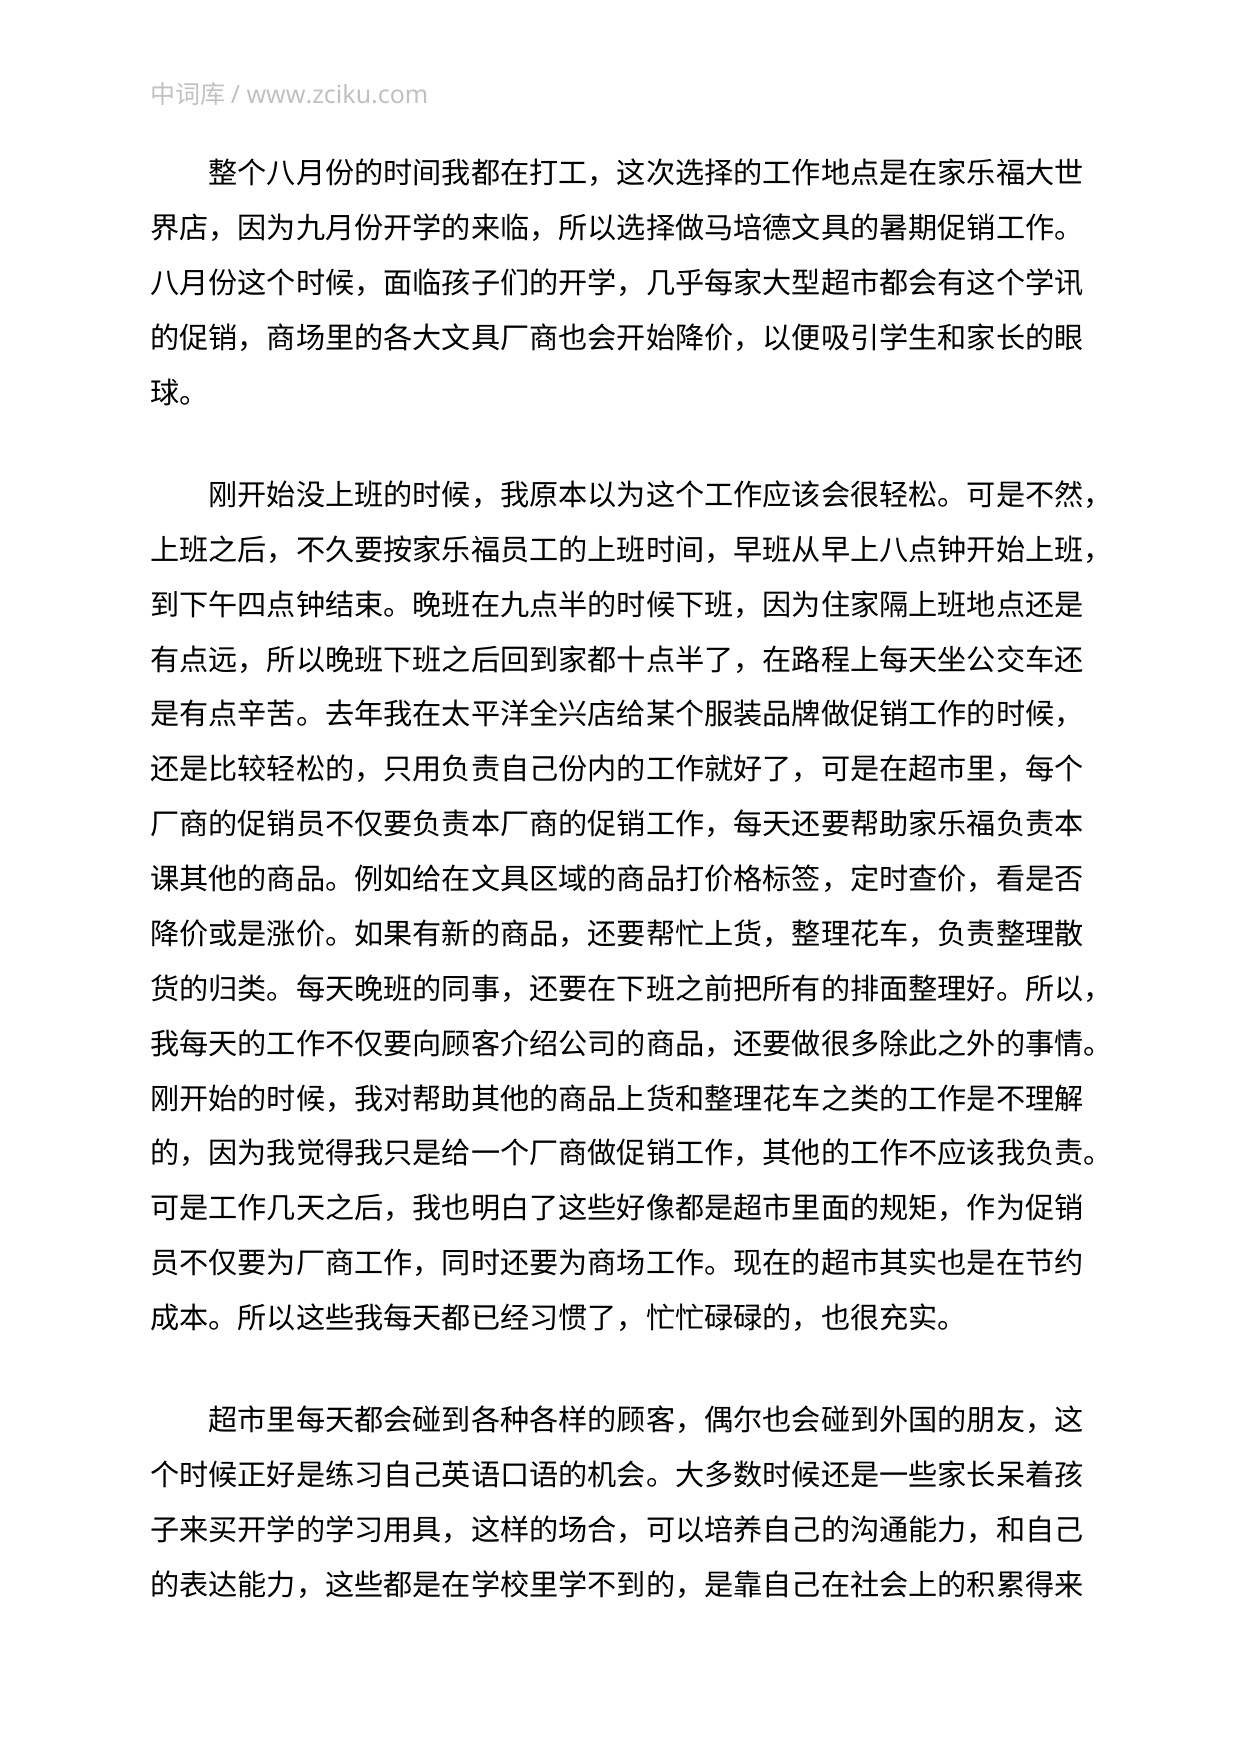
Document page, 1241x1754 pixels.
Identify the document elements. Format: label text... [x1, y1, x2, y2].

text 整个八月份的时间我都在打工，这次选择的工作地点是在家乐福大世界店，因为九月份开学的来临，所以选择做马培德文具的暑期促销工作。八月份这个时候，面临孩子们的开学，几乎每家大型超市都会有这个学讯的促销，商场里的各大文具厂商也会开始降价，以便吸引学生和家长的眼球。 [150, 150, 1090, 412]
text 刚开始没上班的时候，我原本以为这个工作应该会很轻松。可是不然，上班之后，不久要按家乐福员工的上班时间，早班从早上八点钟开始上班，到下午四点钟结束。晚班在九点半的时候下班，因为住家隔上班地点还是有点远，所以晚班下班之后回到家都十点半了，在路程上每天坐公交车还是有点辛苦。去年我在太平洋全兴店给某个服装品牌做促销工作的时候，还是比较轻松的，只用负责自己份内的工作就好了，可是在超市里，每个厂商的促销员不仅要负责本厂商的促销工作，每天还要帮助家乐福负责本课其他的商品。例如给在文具区域的商品打价格标签，定时查价，看是否降价或是涨价。如果有新的商品，还要帮忙上货，整理花车，负责整理散货的归类。每天晚班的同事，还要在下班之前把所有的排面整理好。所以，我每天的工作不仅要向顾客介绍公司的商品，还要做很多除此之外的事情。刚开始的时候，我对帮助其他的商品上货和整理花车之类的工作是不理解的，因为我觉得我只是给一个厂商做促销工作，其他的工作不应该我负责。可是工作几天之后，我也明白了这些好像都是超市里面的规矩，作为促销员不仅要为厂商工作，同时还要为商场工作。现在的超市其实也是在节约成本。所以这些我每天都已经习惯了，忙忙碌碌的，也很充实。 [150, 471, 1090, 1337]
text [150, 1397, 1090, 1603]
